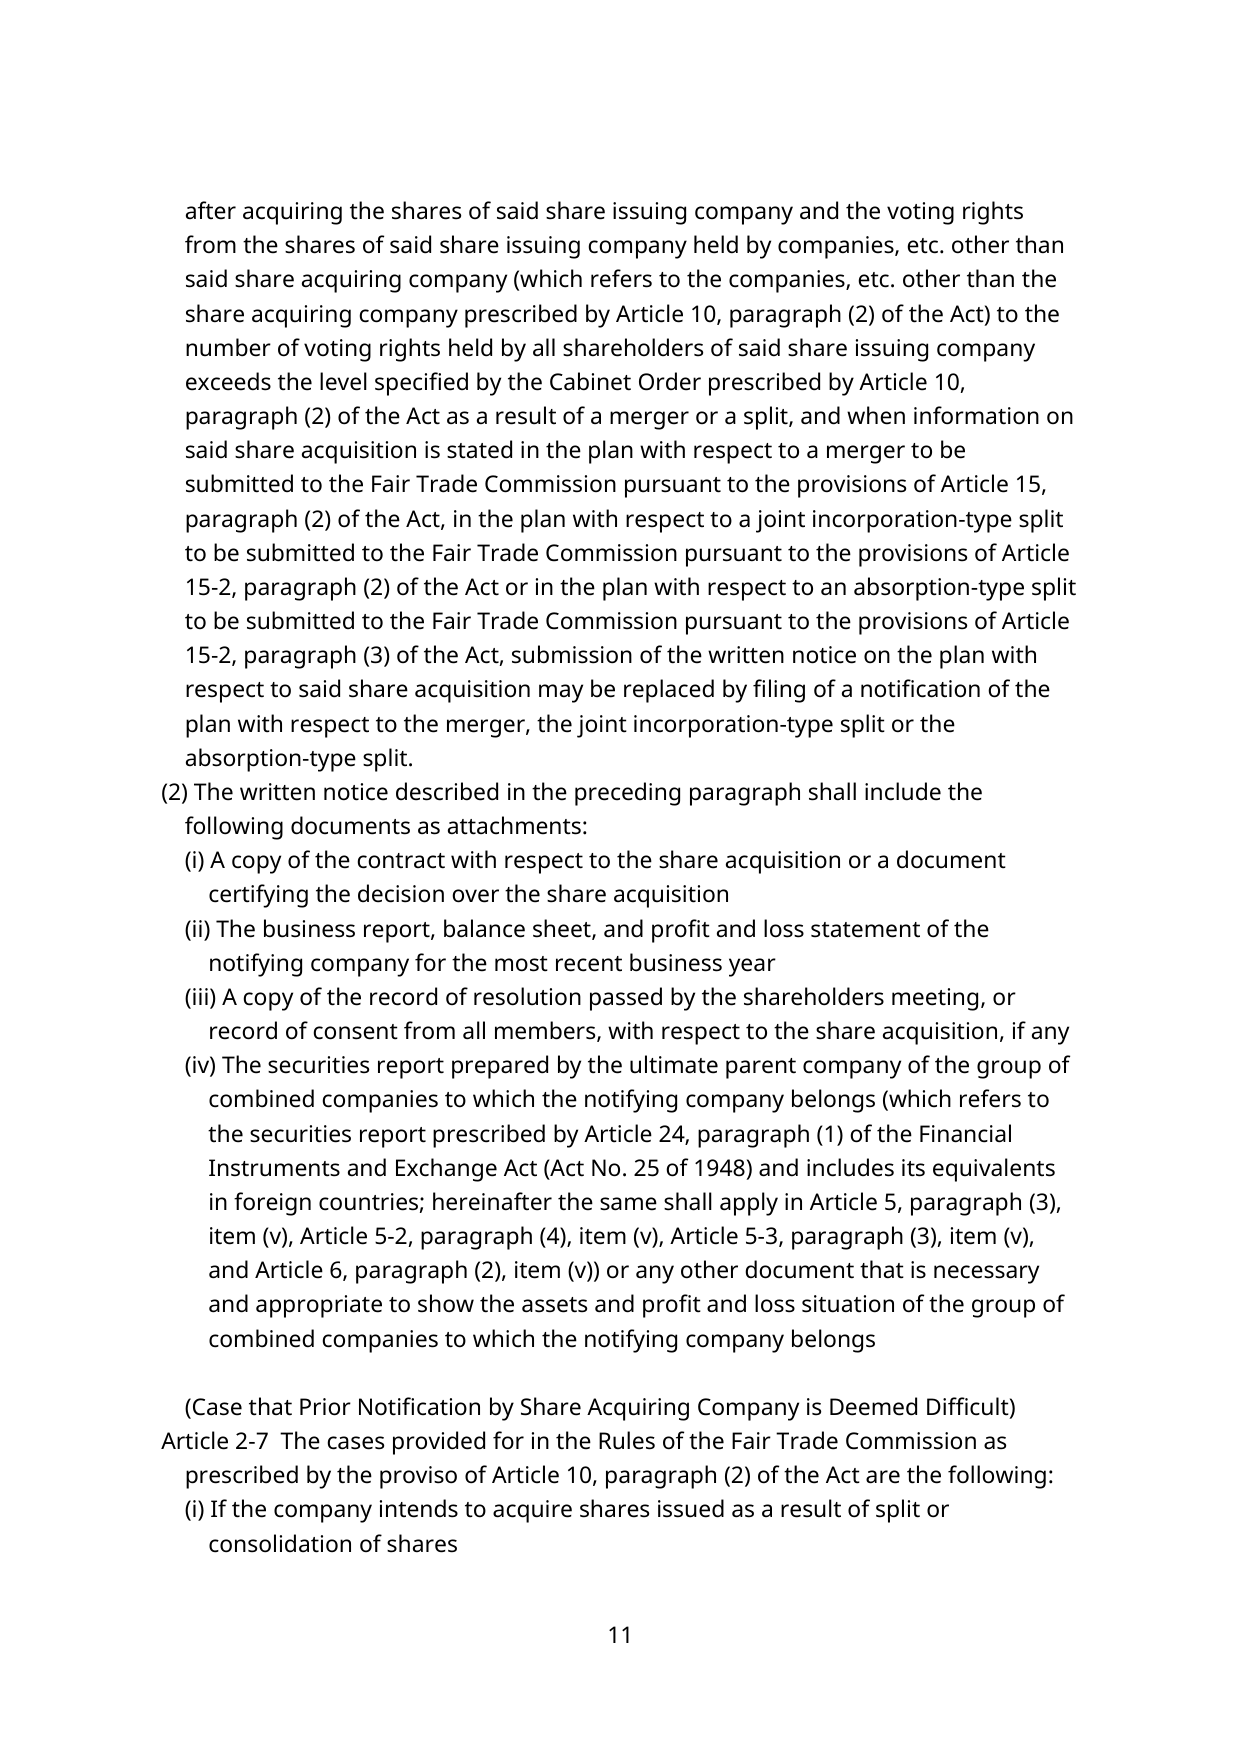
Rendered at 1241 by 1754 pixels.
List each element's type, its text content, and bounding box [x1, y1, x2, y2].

text (Case that Prior Notification by Share Acquiring Company is Deemed Difficult) [184, 1389, 1079, 1424]
text (i) A copy of the contract with respect to the share acquisition or a document certifying the decision over the share acquisition [184, 843, 1079, 911]
text (iii) A copy of the record of resolution passed by the shareholders meeting, or record of consent from all members, with respect to the share acquisition, if any [184, 979, 1079, 1048]
text (i) If the company intends to acquire shares issued as a result of split or consolidation of shares [184, 1492, 1079, 1560]
text Article 2-7 The cases provided for in the Rules of the Fair Trade Commission as prescribed by the proviso of Article 10, paragraph (2) of the Act are the following: [161, 1424, 1079, 1492]
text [161, 194, 1079, 774]
text (iv) The securities report prepared by the ultimate parent company of the group of combined companies to which the notifying company belongs (which refers to the securities report prescribed by Article 24, paragraph (1) of the Financial Instruments and Exchange Act (Act No. 25 of 1948) and includes its equivalents in foreign countries; hereinafter the same shall apply in Article 5, paragraph (3), item (v), Article 5-2, paragraph (4), item (v), Article 5-3, paragraph (3), item (v), and Article 6, paragraph (2), item (v)) or any other document that is necessary and appropriate to show the assets and profit and loss situation of the group of combined companies to which the notifying company belongs [184, 1048, 1079, 1355]
text (2) The written notice described in the preceding paragraph shall include the following documents as attachments: [161, 774, 1079, 843]
text (ii) The business report, balance sheet, and profit and loss statement of the notifying company for the most recent business year [184, 911, 1079, 979]
